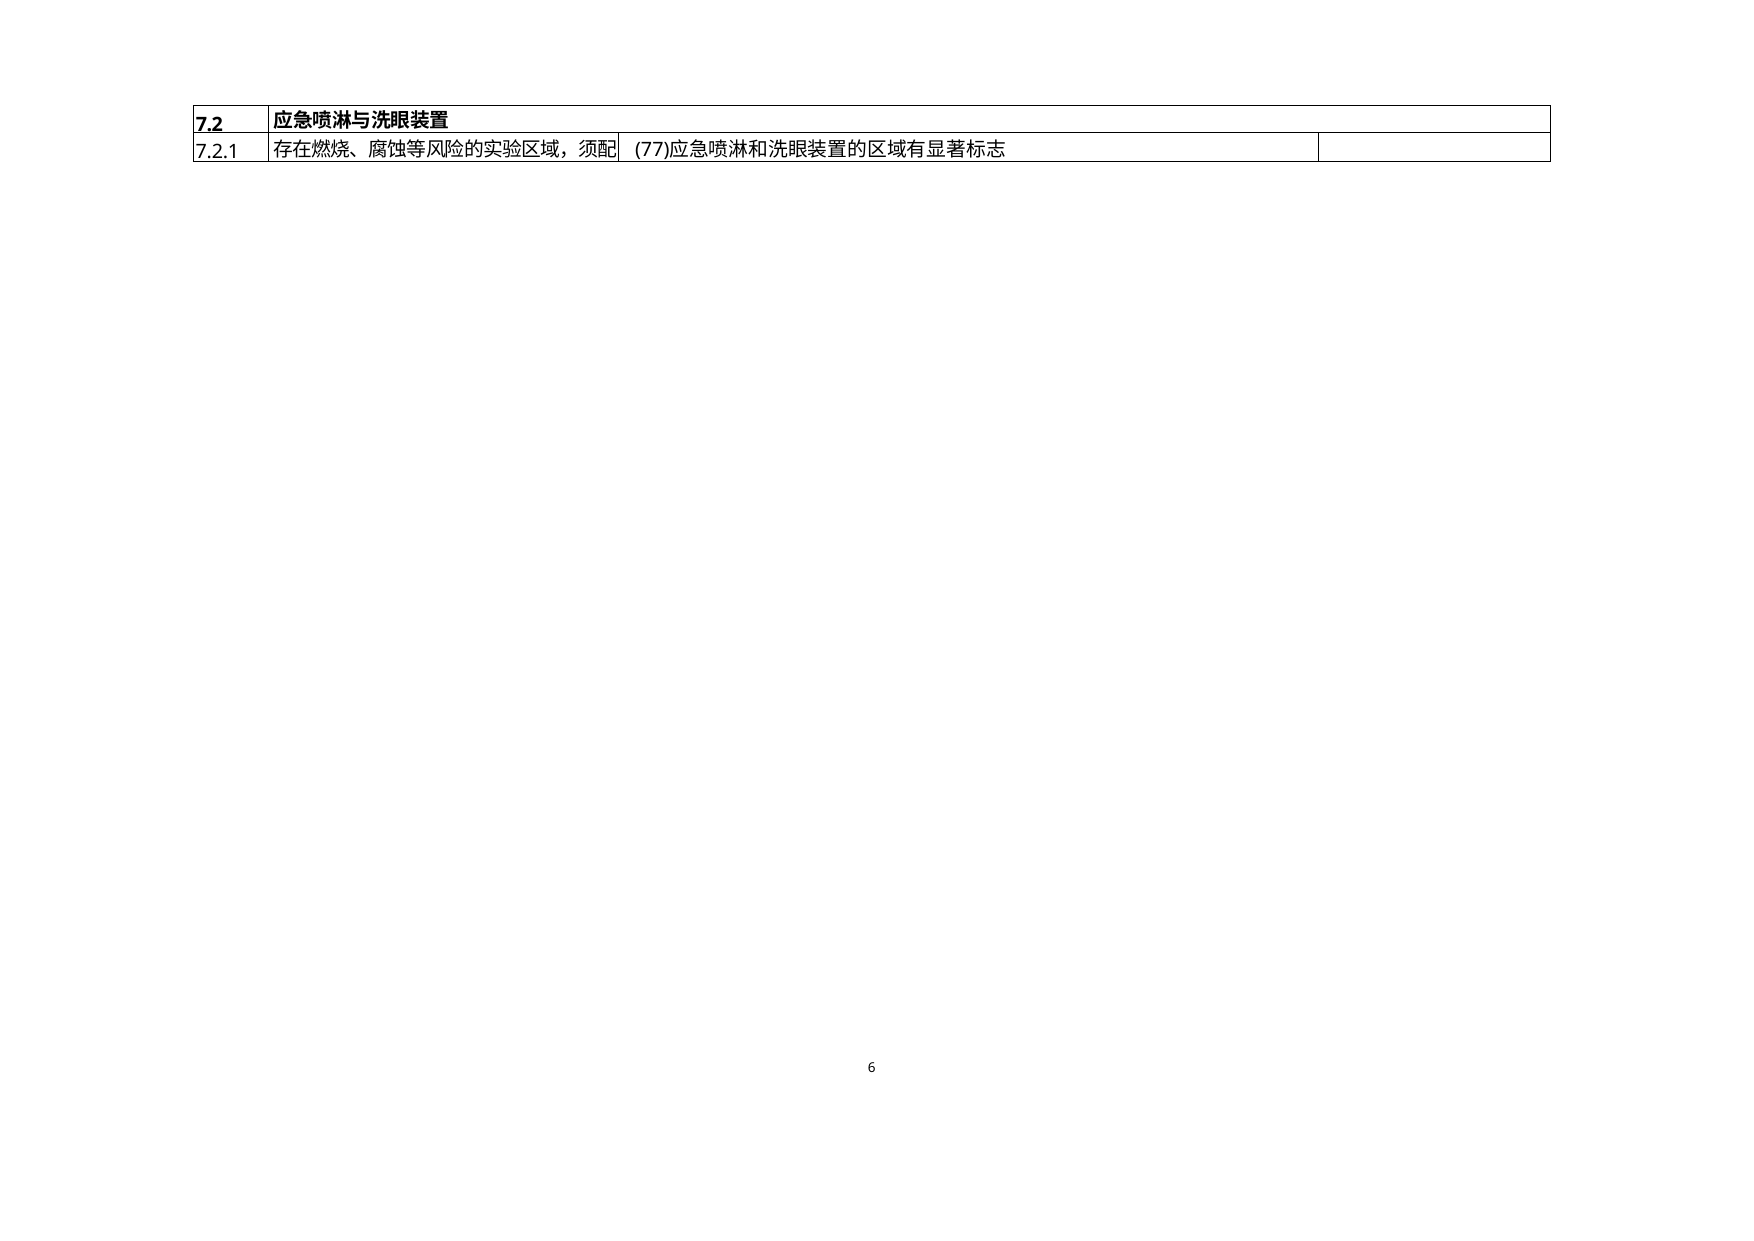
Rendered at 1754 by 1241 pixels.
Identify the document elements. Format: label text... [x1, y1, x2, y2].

table_cell 应急喷淋与洗眼装置 [269, 106, 1550, 132]
table_cell 7.2.1 [194, 133, 268, 161]
table_cell [1319, 133, 1550, 161]
table_cell 7.2 [194, 106, 268, 132]
table_cell 存在燃烧、腐蚀等风险的实验区域，须配 [269, 133, 618, 161]
table_cell (77)应急喷淋和洗眼装置的区域有显著标志 [619, 133, 1318, 161]
